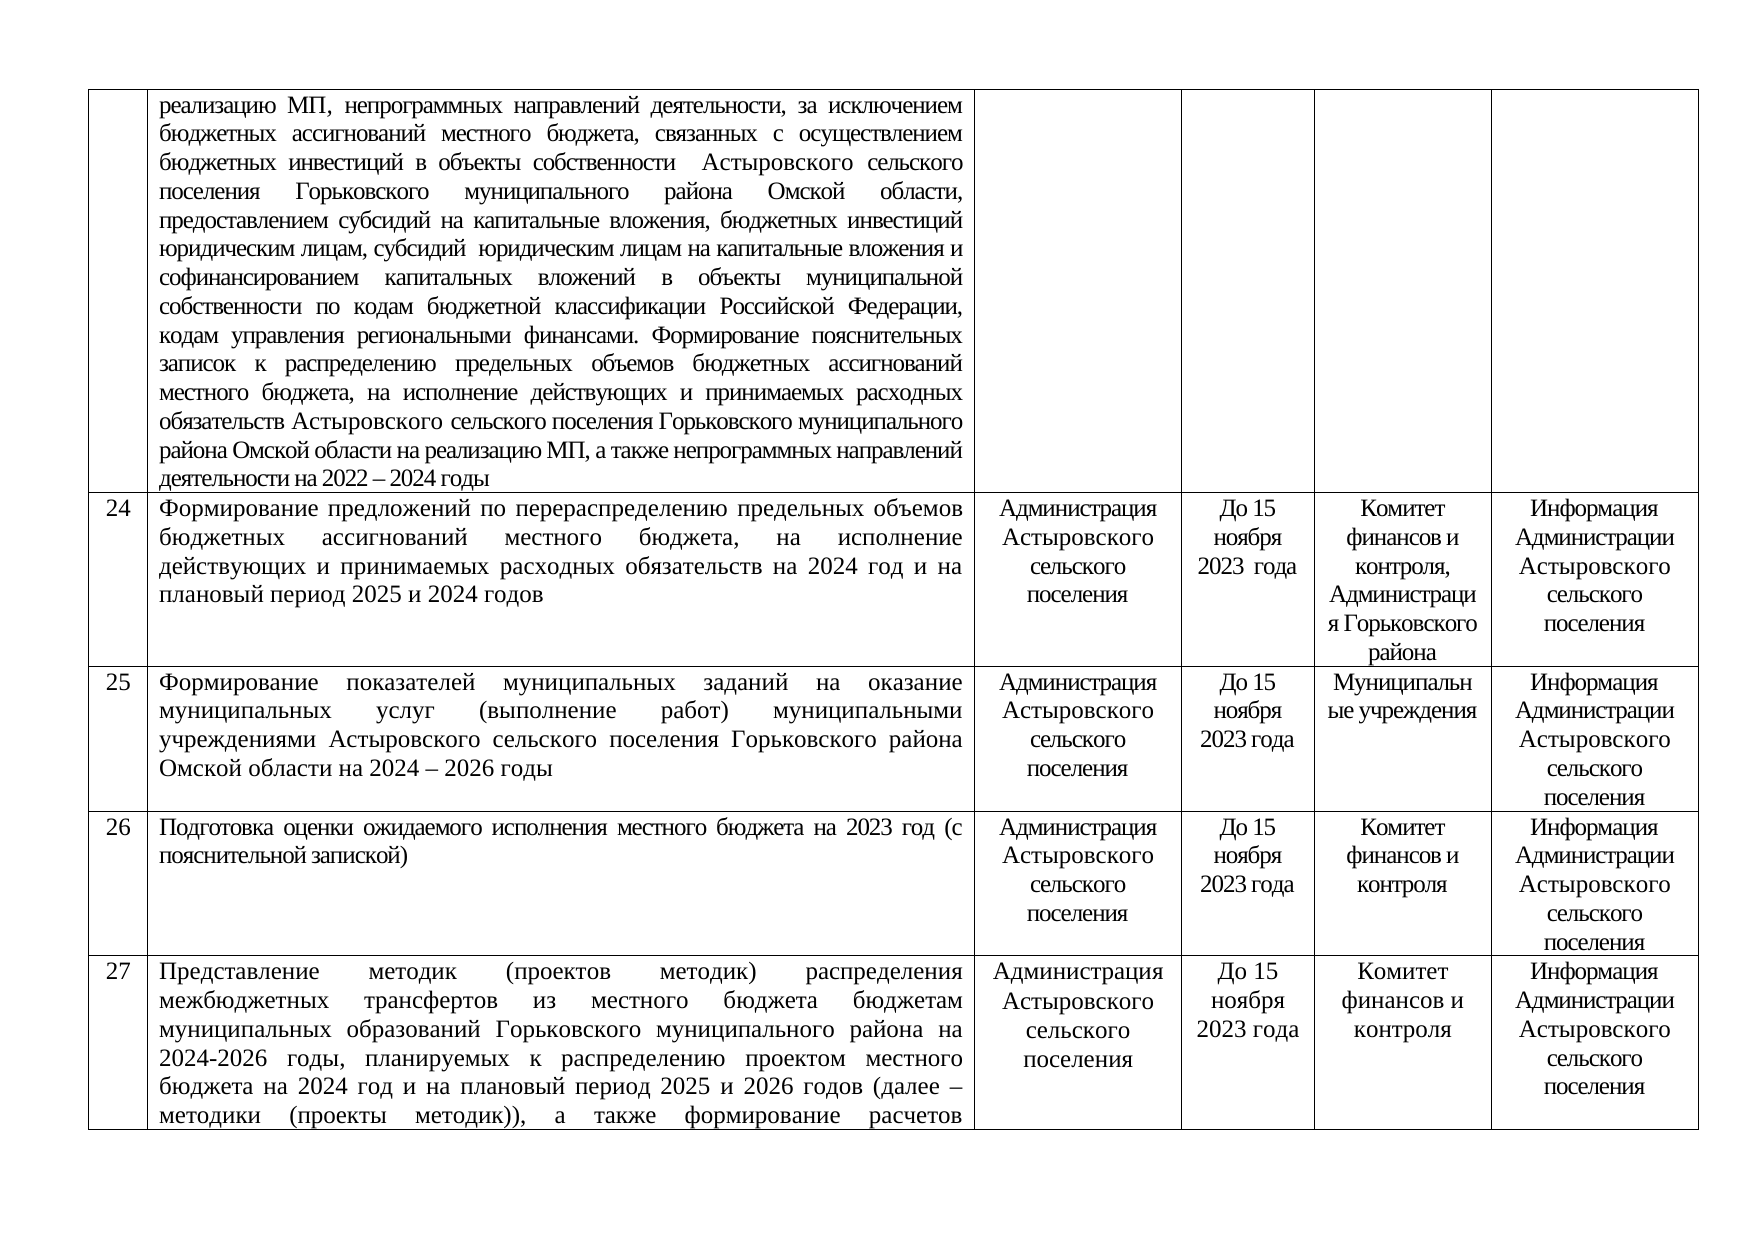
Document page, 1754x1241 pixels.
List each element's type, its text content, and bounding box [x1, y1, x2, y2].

table_cell До 15 ноября 2023 года [1182, 667, 1314, 811]
table_cell 23 [89, 90, 147, 492]
table_cell Информация Администрации Астыровского сельского поселения [1492, 667, 1698, 811]
table_cell Подготовка оценки ожидаемого исполнения местного бюджета на 2023 год (с пояснительной запиской) [148, 812, 974, 955]
table_cell До 15 ноября 2023 года [1182, 812, 1314, 955]
table_cell Информация Администрации Астыровского сельского поселения [1492, 812, 1698, 955]
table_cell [975, 90, 1181, 492]
table_cell Информация Администрации Астыровского сельского поселения [1492, 493, 1698, 666]
table_cell 26 [89, 812, 147, 955]
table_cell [1492, 90, 1698, 492]
table_cell Муниципальные учреждения [1315, 667, 1491, 811]
table_cell Комитет финансов и контроля [1315, 812, 1491, 955]
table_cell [148, 90, 974, 492]
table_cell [148, 956, 974, 1129]
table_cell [975, 956, 1181, 1129]
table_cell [1315, 956, 1491, 1129]
table_cell До 15 ноября 2023 года [1182, 493, 1314, 666]
table_cell Комитет финансов и контроля, Администрация Горьковского района [1315, 493, 1491, 666]
table_cell 25 [89, 667, 147, 811]
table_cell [1492, 956, 1698, 1129]
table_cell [1315, 90, 1491, 492]
table_cell 24 [89, 493, 147, 666]
table_cell Администрация Астыровского сельского поселения [975, 667, 1181, 811]
table_cell 27 [89, 956, 147, 1129]
table_cell Администрация Астыровского сельского поселения [975, 812, 1181, 955]
table_cell Формирование показателей муниципальных заданий на оказание муниципальных услуг (выполнение работ) муниципальными учреждениями Астыровского сельского поселения Горьковского района Омской области на 2024 – 2026 годы [148, 667, 974, 811]
table_cell Формирование предложений по перераспределению предельных объемов бюджетных ассигнований местного бюджета, на исполнение действующих и принимаемых расходных обязательств на 2024 год и на плановый период 2025 и 2024 годов [148, 493, 974, 666]
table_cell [1182, 956, 1314, 1129]
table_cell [1182, 90, 1314, 492]
table_cell Администрация Астыровского сельского поселения [975, 493, 1181, 666]
